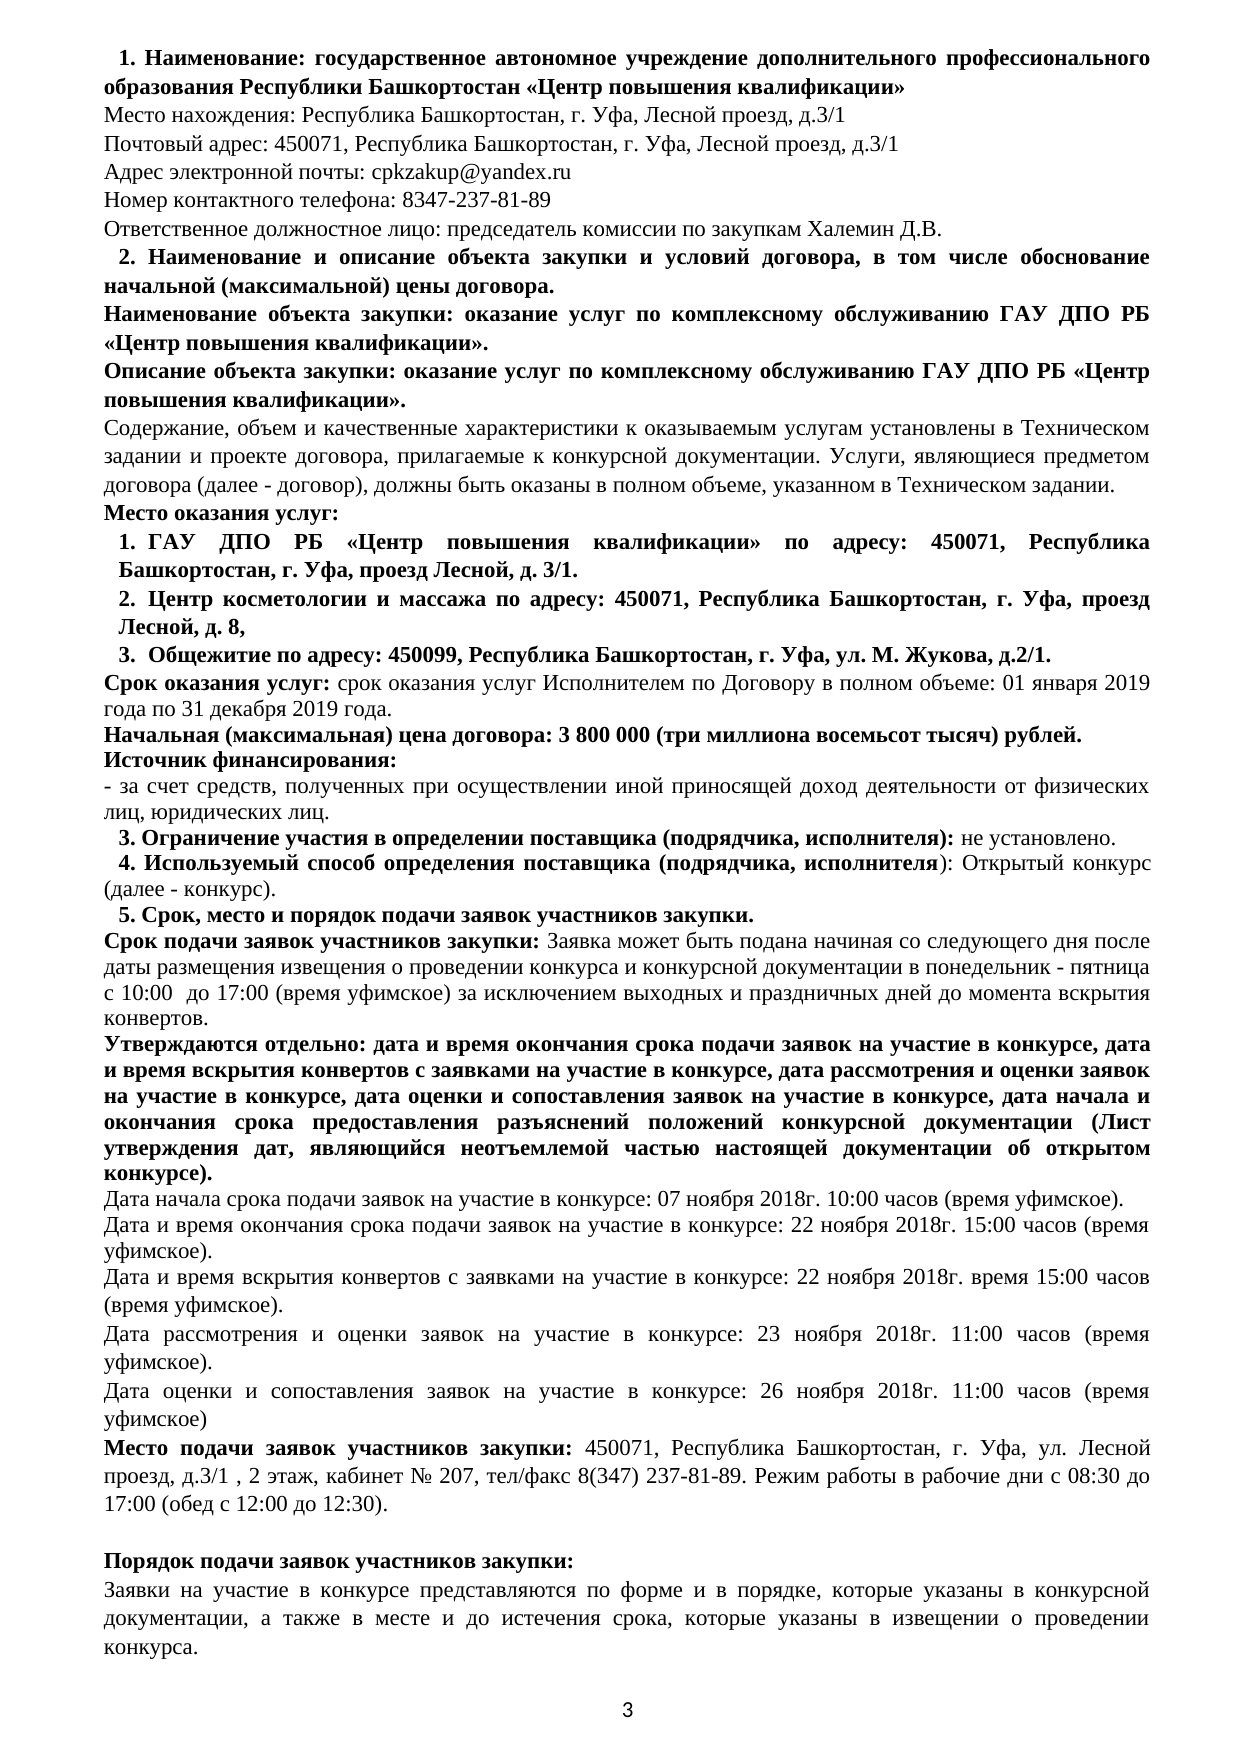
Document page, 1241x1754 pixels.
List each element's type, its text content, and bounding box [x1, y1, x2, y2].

text Начальная (максимальная) цена договора: 3 800 000 (три миллиона восемьсот тысяч) рублей. [103, 722, 1152, 747]
text 3. Ограничение участия в определении поставщика (подрядчика, исполнителя): не установлено. [103, 824, 1152, 850]
text 4. Используемый способ определения поставщика (подрядчика, исполнителя): Открытый конкурс (далее - конкурс). [103, 850, 1152, 902]
text Описание объекта закупки: оказание услуг по комплексному обслуживанию ГАУ ДПО РБ «Центр повышения квалификации». [103, 357, 1152, 412]
list ГАУ ДПО РБ «Центр повышения квалификации» по адресу: 450071, Республика Башкортостан, г. Уфа, проезд Лесной, д. 3/1. [118, 528, 1152, 583]
text Дата оценки и сопоставления заявок на участие в конкурсе: 26 ноября 2018г. 11:00 часов (время уфимское) [103, 1377, 1152, 1432]
text 1. Наименование: государственное автономное учреждение дополнительного профессионального образования Республики Башкортостан «Центр повышения квалификации» [103, 44, 1152, 99]
text 2. Наименование и описание объекта закупки и условий договора, в том числе обоснование начальной (максимальной) цены договора. [103, 243, 1152, 298]
text Источник финансирования: [103, 747, 1152, 773]
text Дата начала срока подачи заявок на участие в конкурсе: 07 ноября 2018г. 10:00 часов (время уфимское). [103, 1186, 1152, 1211]
text Дата и время окончания срока подачи заявок на участие в конкурсе: 22 ноября 2018г. 15:00 часов (время уфимское). [103, 1211, 1152, 1263]
text Место подачи заявок участников закупки: 450071, Республика Башкортостан, г. Уфа, ул. Лесной проезд, д.3/1 , 2 этаж, кабинет № 207, тел/факс 8(347) 237-81-89. Режим работы в рабочие дни с 08:30 до 17:00 (обед с 12:00 до 12:30). [103, 1434, 1152, 1517]
text Ответственное должностное лицо: председатель комиссии по закупкам Халемин Д.В. [103, 215, 1152, 241]
text Дата рассмотрения и оценки заявок на участие в конкурсе: 23 ноября 2018г. 11:00 часов (время уфимское). [103, 1320, 1152, 1375]
text Наименование объекта закупки: оказание услуг по комплексному обслуживанию ГАУ ДПО РБ «Центр повышения квалификации». [103, 300, 1152, 355]
text Номер контактного телефона: 8347-237-81-89 [103, 187, 1152, 213]
text 5. Срок, место и порядок подачи заявок участников закупки. [103, 902, 1152, 928]
list Центр косметологии и массажа по адресу: 450071, Республика Башкортостан, г. Уфа, проезд Лесной, д. 8, [118, 585, 1152, 639]
list Общежитие по адресу: 450099, Республика Башкортостан, г. Уфа, ул. М. Жукова, д.2/1. [118, 642, 1152, 668]
text Место нахождения: Республика Башкортостан, г. Уфа, Лесной проезд, д.3/1 [103, 101, 1152, 128]
text Срок подачи заявок участников закупки: Заявка может быть подана начиная со следующего дня после даты размещения извещения о проведении конкурса и конкурсной документации в понедельник - пятница с 10:00 до 17:00 (время уфимское) за исключением выходных и праздничных дней до момента вскрытия конвертов. [103, 928, 1152, 1031]
text Адрес электронной почты: cpkzakup@yandex.ru [103, 158, 1152, 184]
text Дата и время вскрытия конвертов с заявками на участие в конкурсе: 22 ноября 2018г. время 15:00 часов (время уфимское). [103, 1263, 1152, 1318]
text Почтовый адрес: 450071, Республика Башкортостан, г. Уфа, Лесной проезд, д.3/1 [103, 130, 1152, 156]
text Место оказания услуг: [103, 499, 1152, 526]
text Заявки на участие в конкурсе представляются по форме и в порядке, которые указаны в конкурсной документации, а также в месте и до истечения срока, которые указаны в извещении о проведении конкурса. [103, 1576, 1152, 1659]
text Срок оказания услуг: срок оказания услуг Исполнителем по Договору в полном объеме: 01 января 2019 года по 31 декабря 2019 года. [103, 670, 1152, 722]
text Содержание, объем и качественные характеристики к оказываемым услугам установлены в Техническом задании и проекте договора, прилагаемые к конкурсной документации. Услуги, являющиеся предметом договора (далее - договор), должны быть оказаны в полном объеме, указанном в Техническом задании. [103, 414, 1152, 497]
text Порядок подачи заявок участников закупки: [103, 1547, 1152, 1574]
text - за счет средств, полученных при осуществлении иной приносящей доход деятельности от физических лиц, юридических лиц. [103, 773, 1152, 824]
text Утверждаются отдельно: дата и время окончания срока подачи заявок на участие в конкурсе, дата и время вскрытия конвертов с заявками на участие в конкурсе, дата рассмотрения и оценки заявок на участие в конкурсе, дата оценки и сопоставления заявок на участие в конкурсе, дата начала и окончания срока предоставления разъяснений положений конкурсной документации (Лист утверждения дат, являющийся неотъемлемой частью настоящей документации об открытом конкурсе). [103, 1031, 1152, 1186]
